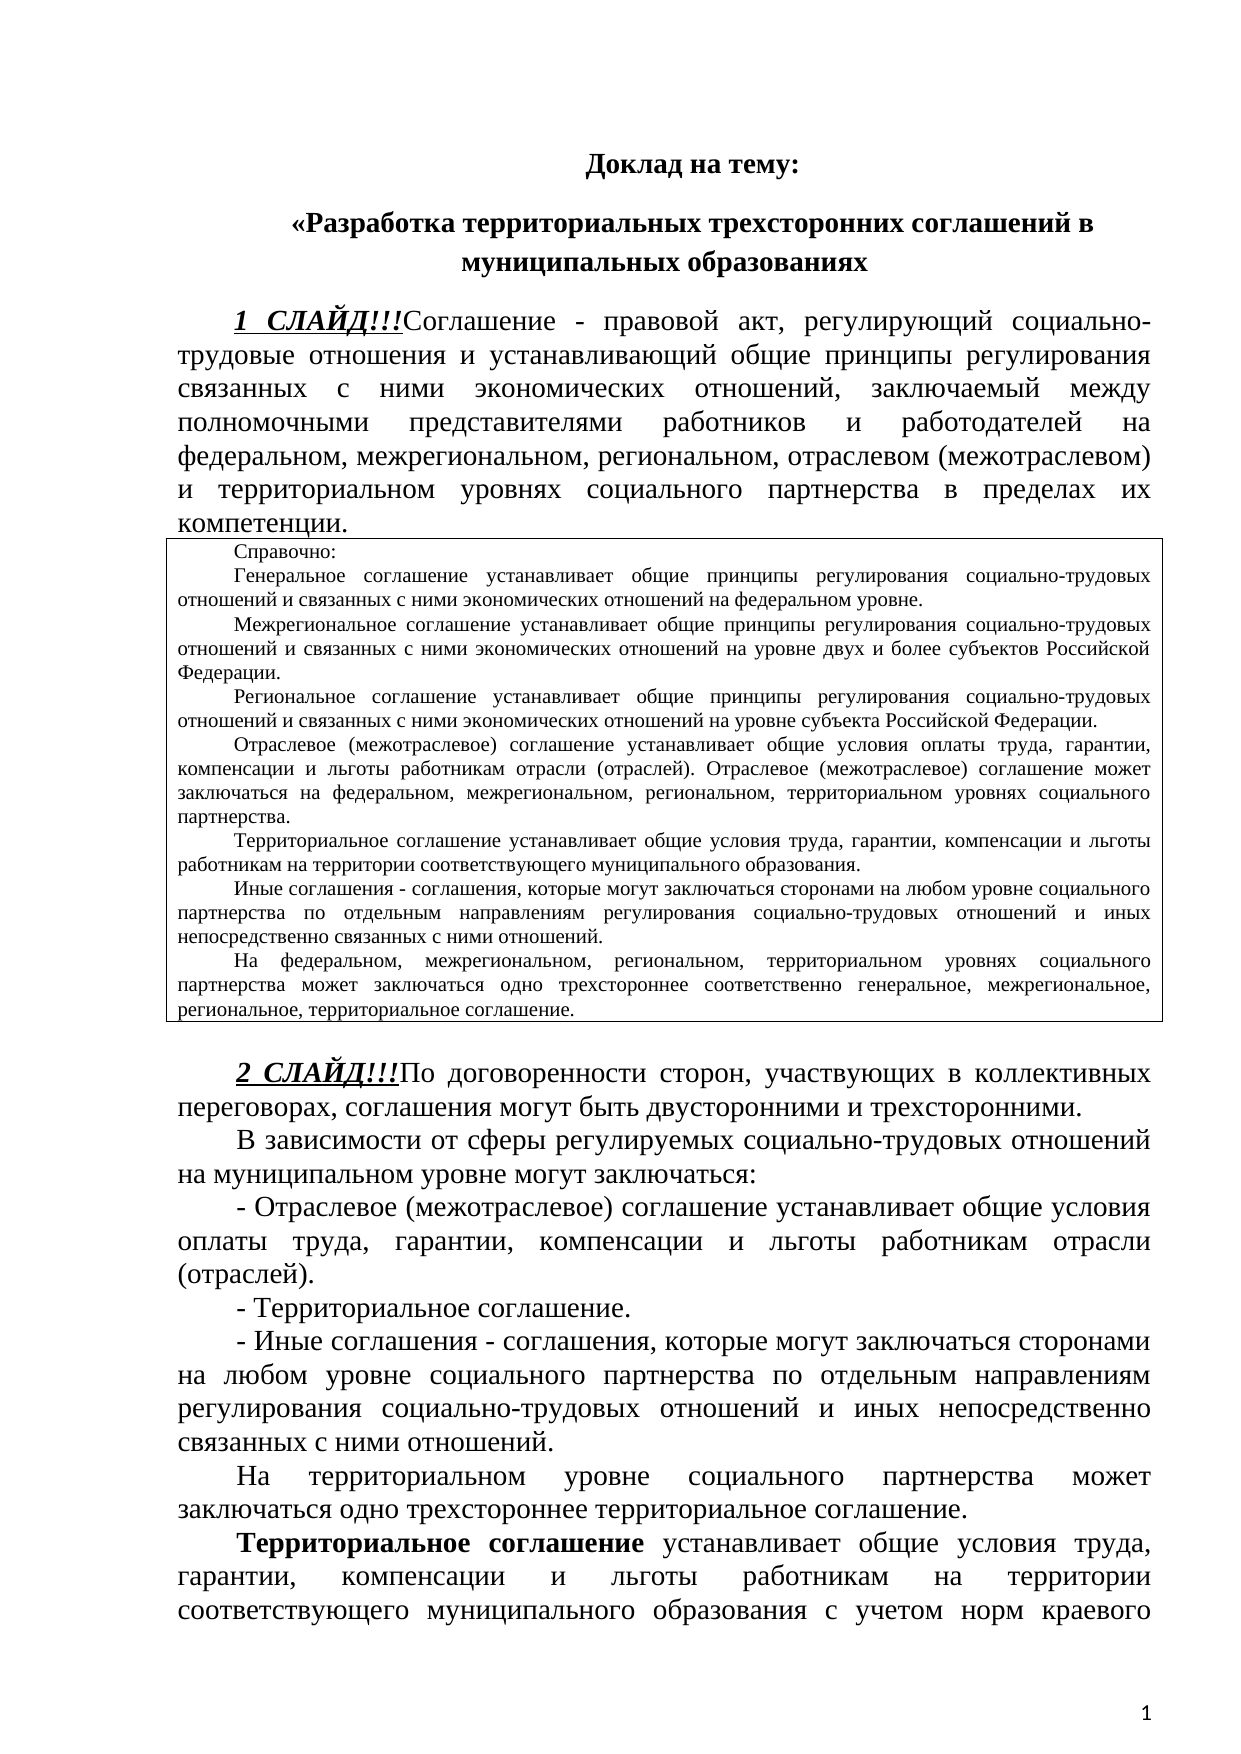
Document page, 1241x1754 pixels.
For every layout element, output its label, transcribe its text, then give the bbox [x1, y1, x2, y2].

text - Территориальное соглашение. [177, 1290, 1152, 1323]
text «Разработка территориальных трехсторонних соглашений в муниципальных образованиях [177, 206, 1152, 278]
text На территориальном уровне социального партнерства может заключаться одно трехстороннее территориальное соглашение. [177, 1458, 1152, 1525]
text В зависимости от сферы регулируемых социально-трудовых отношений на муниципальном уровне могут заключаться: [177, 1122, 1152, 1189]
text - Отраслевое (межотраслевое) соглашение устанавливает общие условия оплаты труда, гарантии, компенсации и льготы работникам отрасли (отраслей). [177, 1189, 1152, 1290]
text 2 СЛАЙД!!!По договоренности сторон, участвующих в коллективных переговорах, соглашения могут быть двусторонними и трехсторонними. [177, 1055, 1152, 1122]
table_header Справочно: Генеральное соглашение устанавливает общие принципы регулирования социально-трудовых отношений и связанных с ними экономических отношений на федеральном уровне. Межрегиональное соглашение устанавливает общие принципы регулирования социально-трудовых отношений и связанных с ними экономических отношений на уровне двух и более субъектов Российской Федерации. Региональное соглашение устанавливает общие принципы регулирования социально-трудовых отношений и связанных с ними экономических отношений на уровне субъекта Российской Федерации. Отраслевое (межотраслевое) соглашение устанавливает общие условия оплаты труда, гарантии, компенсации и льготы работникам отрасли (отраслей). Отраслевое (межотраслевое) соглашение может заключаться на федеральном, межрегиональном, региональном, территориальном уровнях социального партнерства. Территориальное соглашение устанавливает общие условия труда, гарантии, компенсации и льготы работникам на территории соответствующего муниципального образования. Иные соглашения - соглашения, которые могут заключаться сторонами на любом уровне социального партнерства по отдельным направлениям регулирования социально-трудовых отношений и иных непосредственно связанных с ними отношений. На федеральном, межрегиональном, региональном, территориальном уровнях социального партнерства может заключаться одно трехстороннее соответственно генеральное, межрегиональное, региональное, территориальное соглашение. [167, 539, 1162, 1021]
text Доклад на тему: [177, 146, 1152, 180]
text 1 СЛАЙД!!!Соглашение - правовой акт, регулирующий социально-трудовые отношения и устанавливающий общие принципы регулирования связанных с ними экономических отношений, заключаемый между полномочными представителями работников и работодателей на федеральном, межрегиональном, региональном, отраслевом (межотраслевом) и территориальном уровнях социального партнерства в пределах их компетенции. [177, 303, 1152, 538]
text - Иные соглашения - соглашения, которые могут заключаться сторонами на любом уровне социального партнерства по отдельным направлениям регулирования социально-трудовых отношений и иных непосредственно связанных с ними отношений. [177, 1323, 1152, 1458]
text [177, 1525, 1152, 1625]
